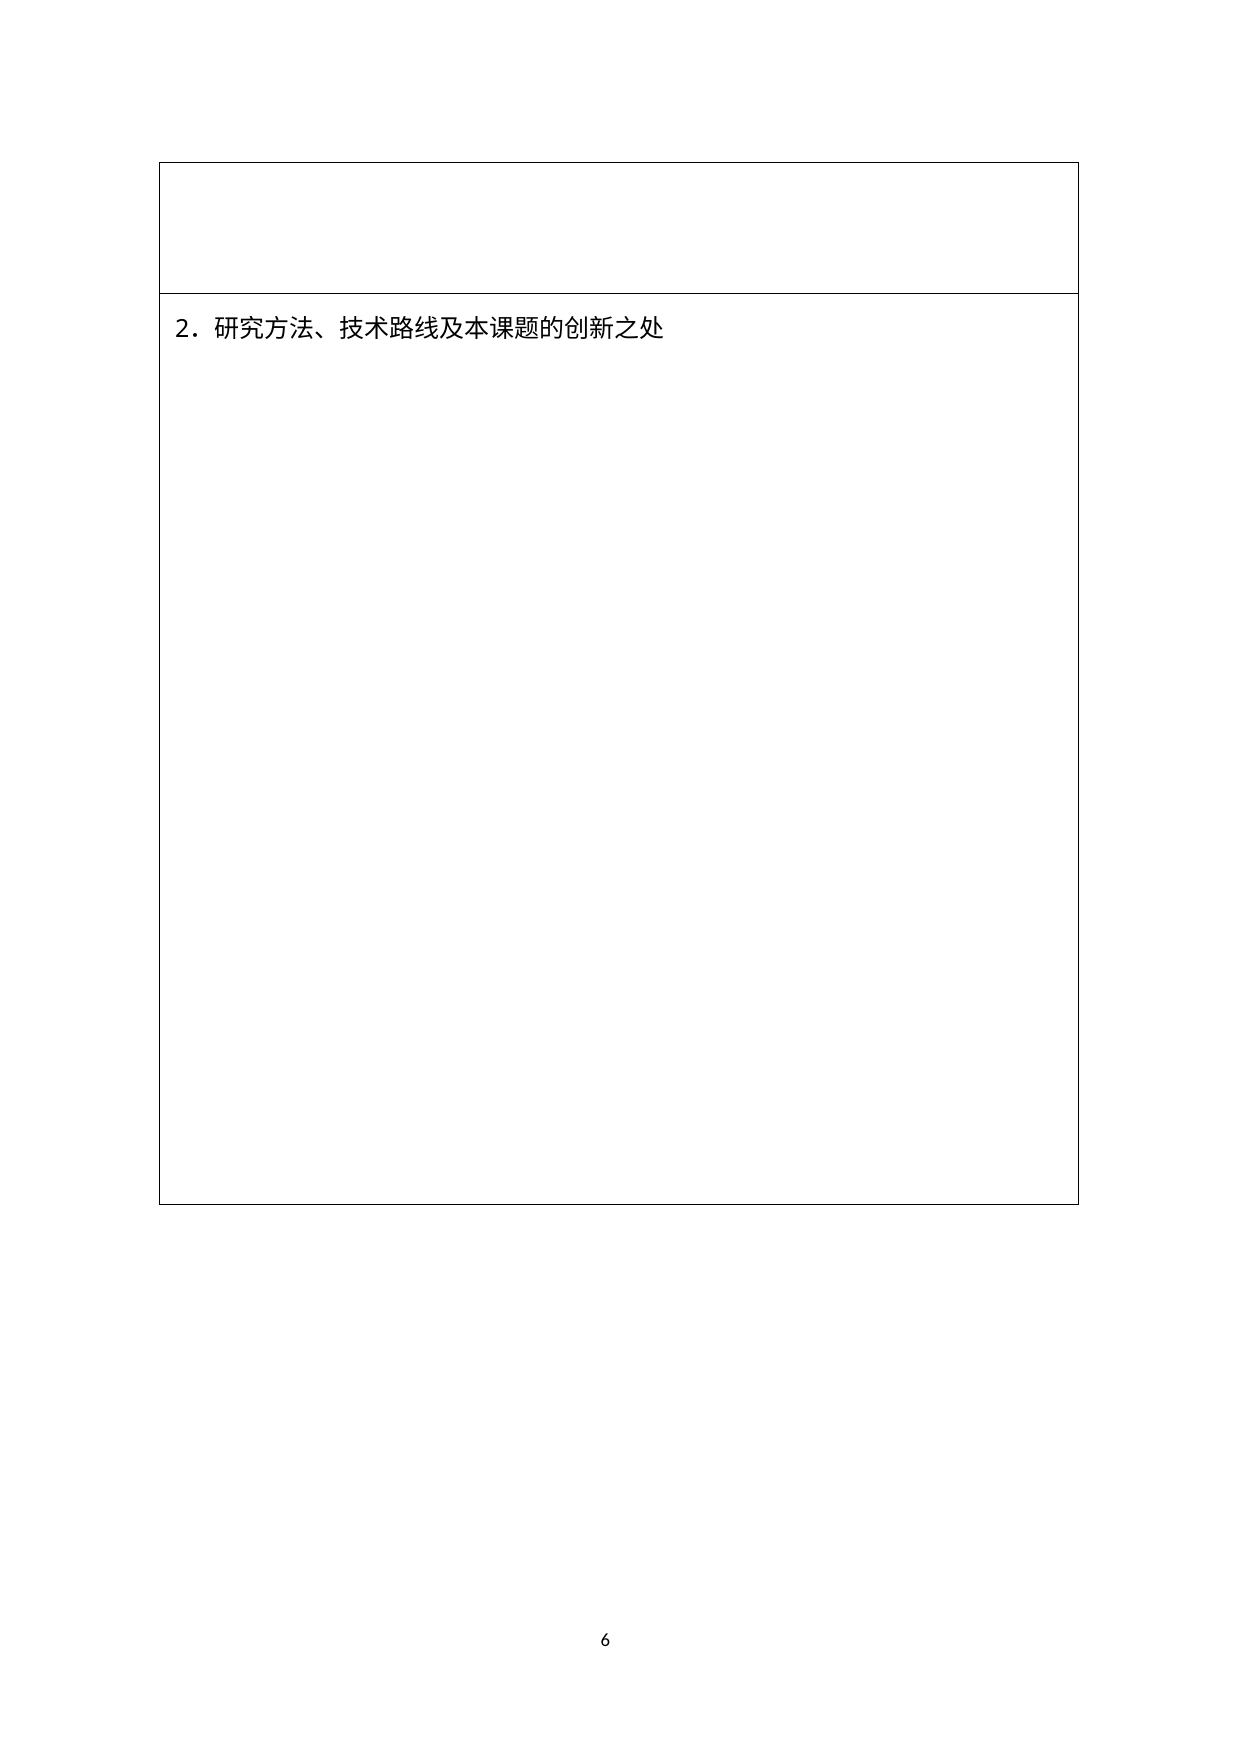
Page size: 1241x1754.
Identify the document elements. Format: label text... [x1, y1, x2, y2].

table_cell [160, 163, 1078, 293]
table_cell 2．研究方法、技术路线及本课题的创新之处 [160, 294, 1078, 1204]
